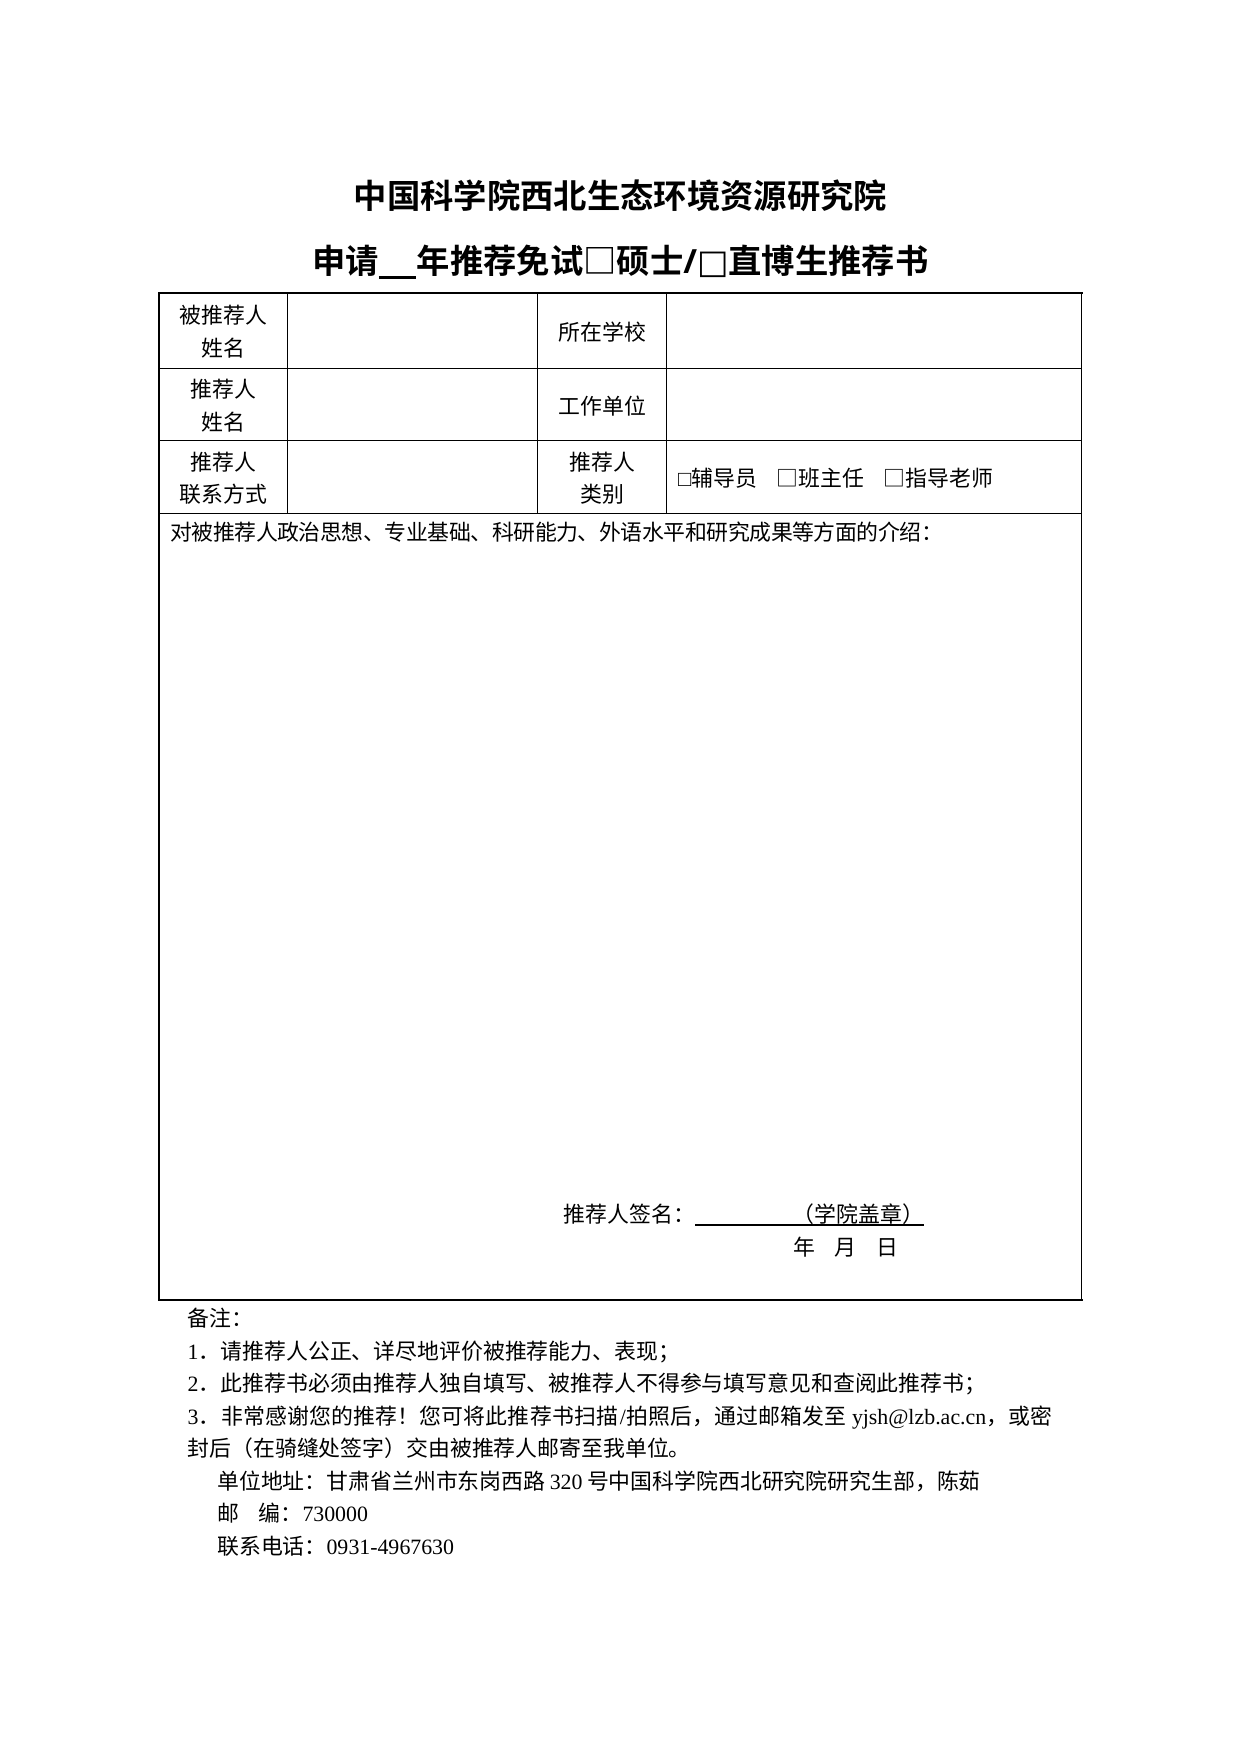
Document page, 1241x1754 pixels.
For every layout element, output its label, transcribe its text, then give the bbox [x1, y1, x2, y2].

text 中国科学院西北生态环境资源研究院 [187, 162, 1053, 227]
table_header 所在学校 [538, 294, 666, 368]
table_header 被推荐人姓名 [160, 294, 287, 368]
text 申请 年推荐免试□硕士/□直博生推荐书 [187, 227, 1053, 292]
text 1．请推荐人公正、详尽地评价被推荐能力、表现； [187, 1333, 1053, 1366]
table_cell [288, 369, 537, 440]
table_cell [288, 441, 537, 513]
text 备注： [187, 1301, 1053, 1333]
table_cell 工作单位 [538, 369, 666, 440]
text 3．非常感谢您的推荐！您可将此推荐书扫描/拍照后，通过邮箱发至yjsh@lzb.ac.cn，或密封后（在骑缝处签字）交由被推荐人邮寄至我单位。 [187, 1398, 1053, 1463]
table_cell 推荐人 联系方式 [160, 441, 287, 513]
table_cell □辅导员 □班主任 □指导老师 [667, 441, 1081, 513]
table_cell 对被推荐人政治思想、专业基础、科研能力、外语水平和研究成果等方面的介绍： 推荐人签名： （学院盖章） 年 月 日 [160, 514, 1081, 1299]
text 邮 编：730000 [187, 1496, 1053, 1528]
text 2．此推荐书必须由推荐人独自填写、被推荐人不得参与填写意见和查阅此推荐书； [187, 1366, 1053, 1398]
text 单位地址：甘肃省兰州市东岗西路320号中国科学院西北研究院研究生部，陈茹 [187, 1463, 1053, 1496]
text 联系电话：0931-4967630 [187, 1528, 1053, 1561]
table_cell 推荐人 类别 [538, 441, 666, 513]
table_header [288, 294, 537, 368]
table_cell [667, 369, 1081, 440]
table_header [667, 294, 1081, 368]
table_cell 推荐人 姓名 [160, 369, 287, 440]
